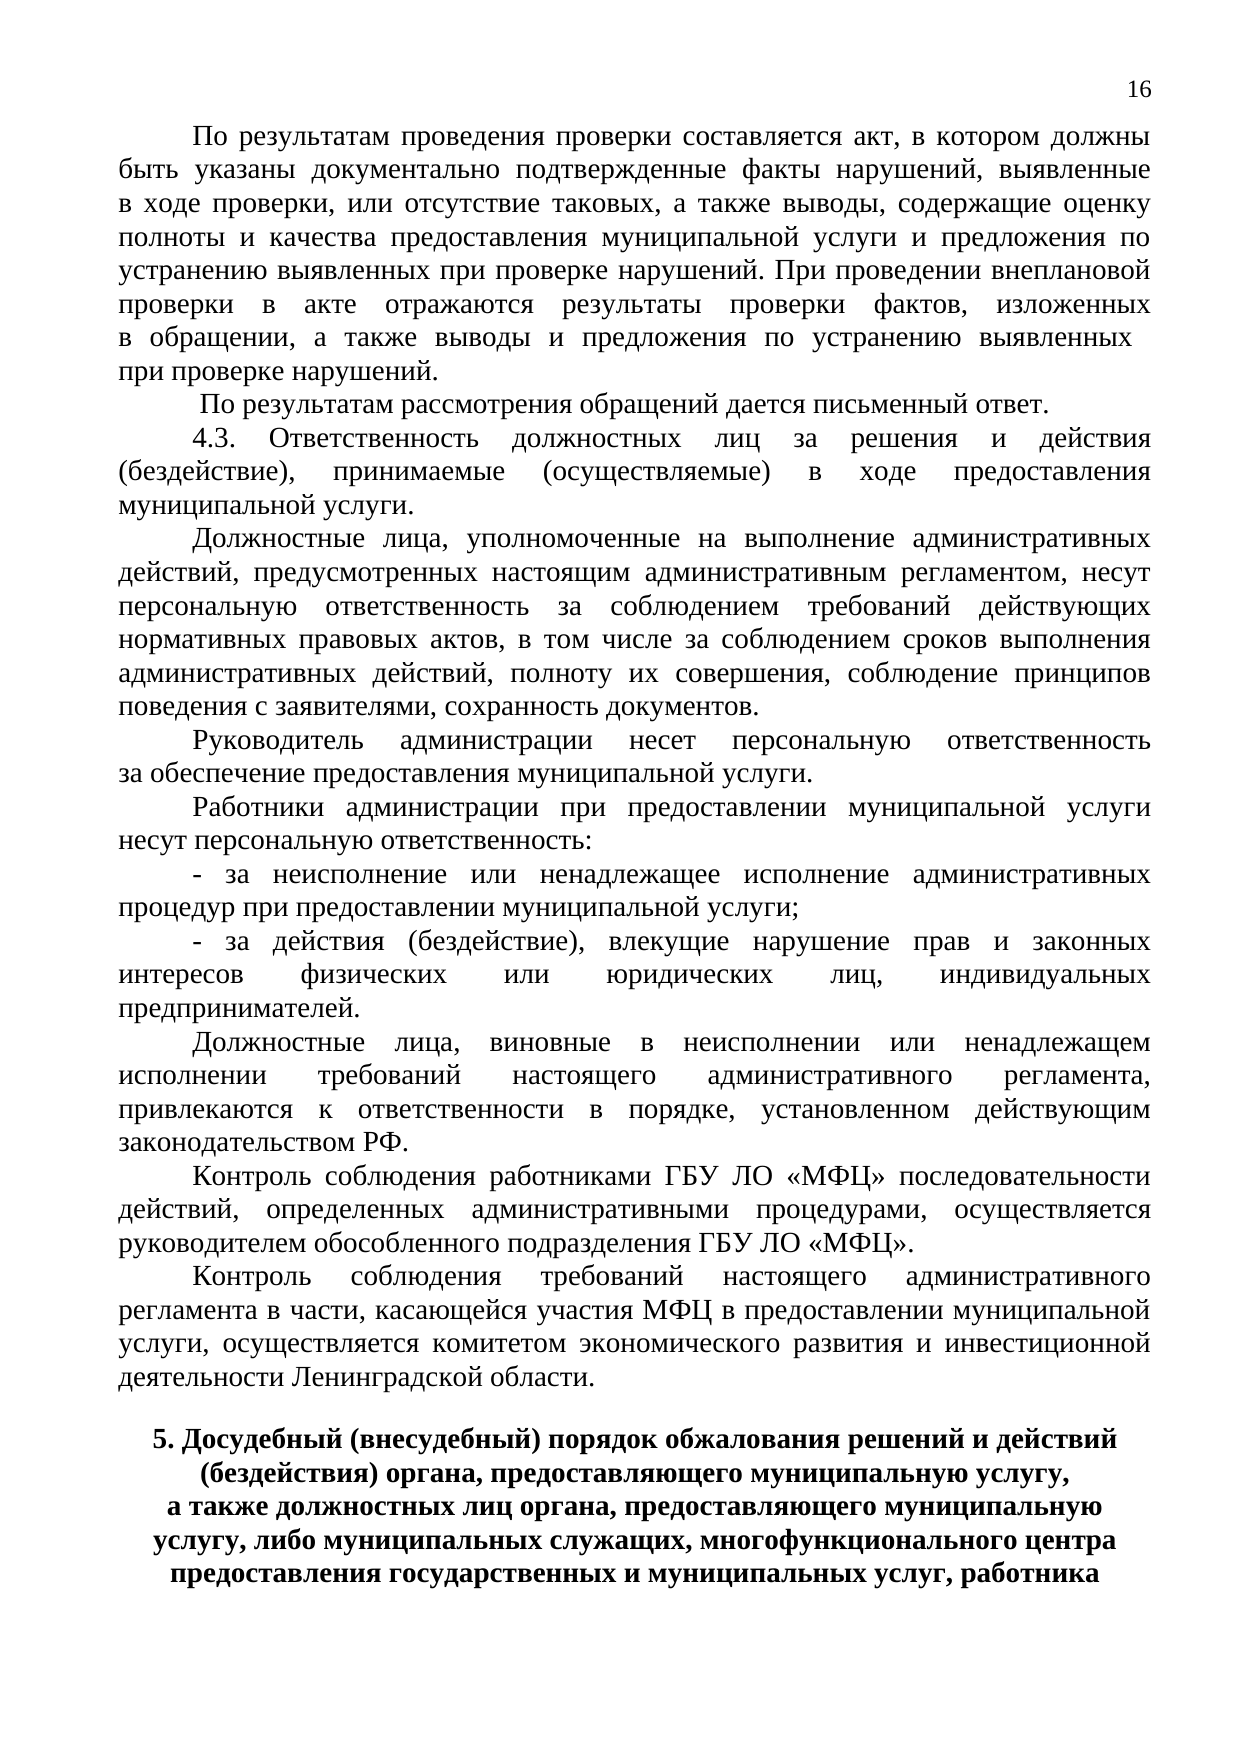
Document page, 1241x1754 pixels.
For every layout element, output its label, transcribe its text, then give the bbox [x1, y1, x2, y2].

title Должностные лица, виновные в неисполнении или ненадлежащем исполнении требований настоящего административного регламента, привлекаются к ответственности в порядке, установленном действующим законодательством РФ. [118, 1024, 1152, 1158]
title По результатам проведения проверки составляется акт, в котором должны быть указаны документально подтвержденные факты нарушений, выявленные в ходе проверки, или отсутствие таковых, а также выводы, содержащие оценку полноты и качества предоставления муниципальной услуги и предложения по устранению выявленных при проверке нарушений. При проведении внеплановой проверки в акте отражаются результаты проверки фактов, изложенных в обращении, а также выводы и предложения по устранению выявленных при проверке нарушений. [118, 118, 1152, 386]
title Контроль соблюдения работниками ГБУ ЛО «МФЦ» последовательности действий, определенных административными процедурами, осуществляется руководителем обособленного подразделения ГБУ ЛО «МФЦ». [118, 1158, 1152, 1258]
title По результатам рассмотрения обращений дается письменный ответ. [118, 386, 1152, 420]
title 4.3. Ответственность должностных лиц за решения и действия (бездействие), принимаемые (осуществляемые) в ходе предоставления муниципальной услуги. [118, 420, 1152, 521]
title Работники администрации при предоставлении муниципальной услуги несут персональную ответственность: [118, 789, 1152, 856]
title - за неисполнение или ненадлежащее исполнение административных процедур при предоставлении муниципальной услуги; [118, 856, 1152, 923]
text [118, 1488, 1152, 1589]
title Должностные лица, уполномоченные на выполнение административных действий, предусмотренных настоящим административным регламентом, несут персональную ответственность за соблюдением требований действующих нормативных правовых актов, в том числе за соблюдением сроков выполнения административных действий, полноту их совершения, соблюдение принципов поведения с заявителями, сохранность документов. [118, 521, 1152, 722]
title Контроль соблюдения требований настоящего административного регламента в части, касающейся участия МФЦ в предоставлении муниципальной услуги, осуществляется комитетом экономического развития и инвестиционной деятельности Ленинградской области. [118, 1258, 1152, 1393]
title Руководитель администрации несет персональную ответственность за обеспечение предоставления муниципальной услуги. [118, 722, 1152, 789]
title - за действия (бездействие), влекущие нарушение прав и законных интересов физических или юридических лиц, индивидуальных предпринимателей. [118, 923, 1152, 1024]
text 5. Досудебный (внесудебный) порядок обжалования решений и действий (бездействия) органа, предоставляющего муниципальную услугу, [118, 1421, 1152, 1488]
